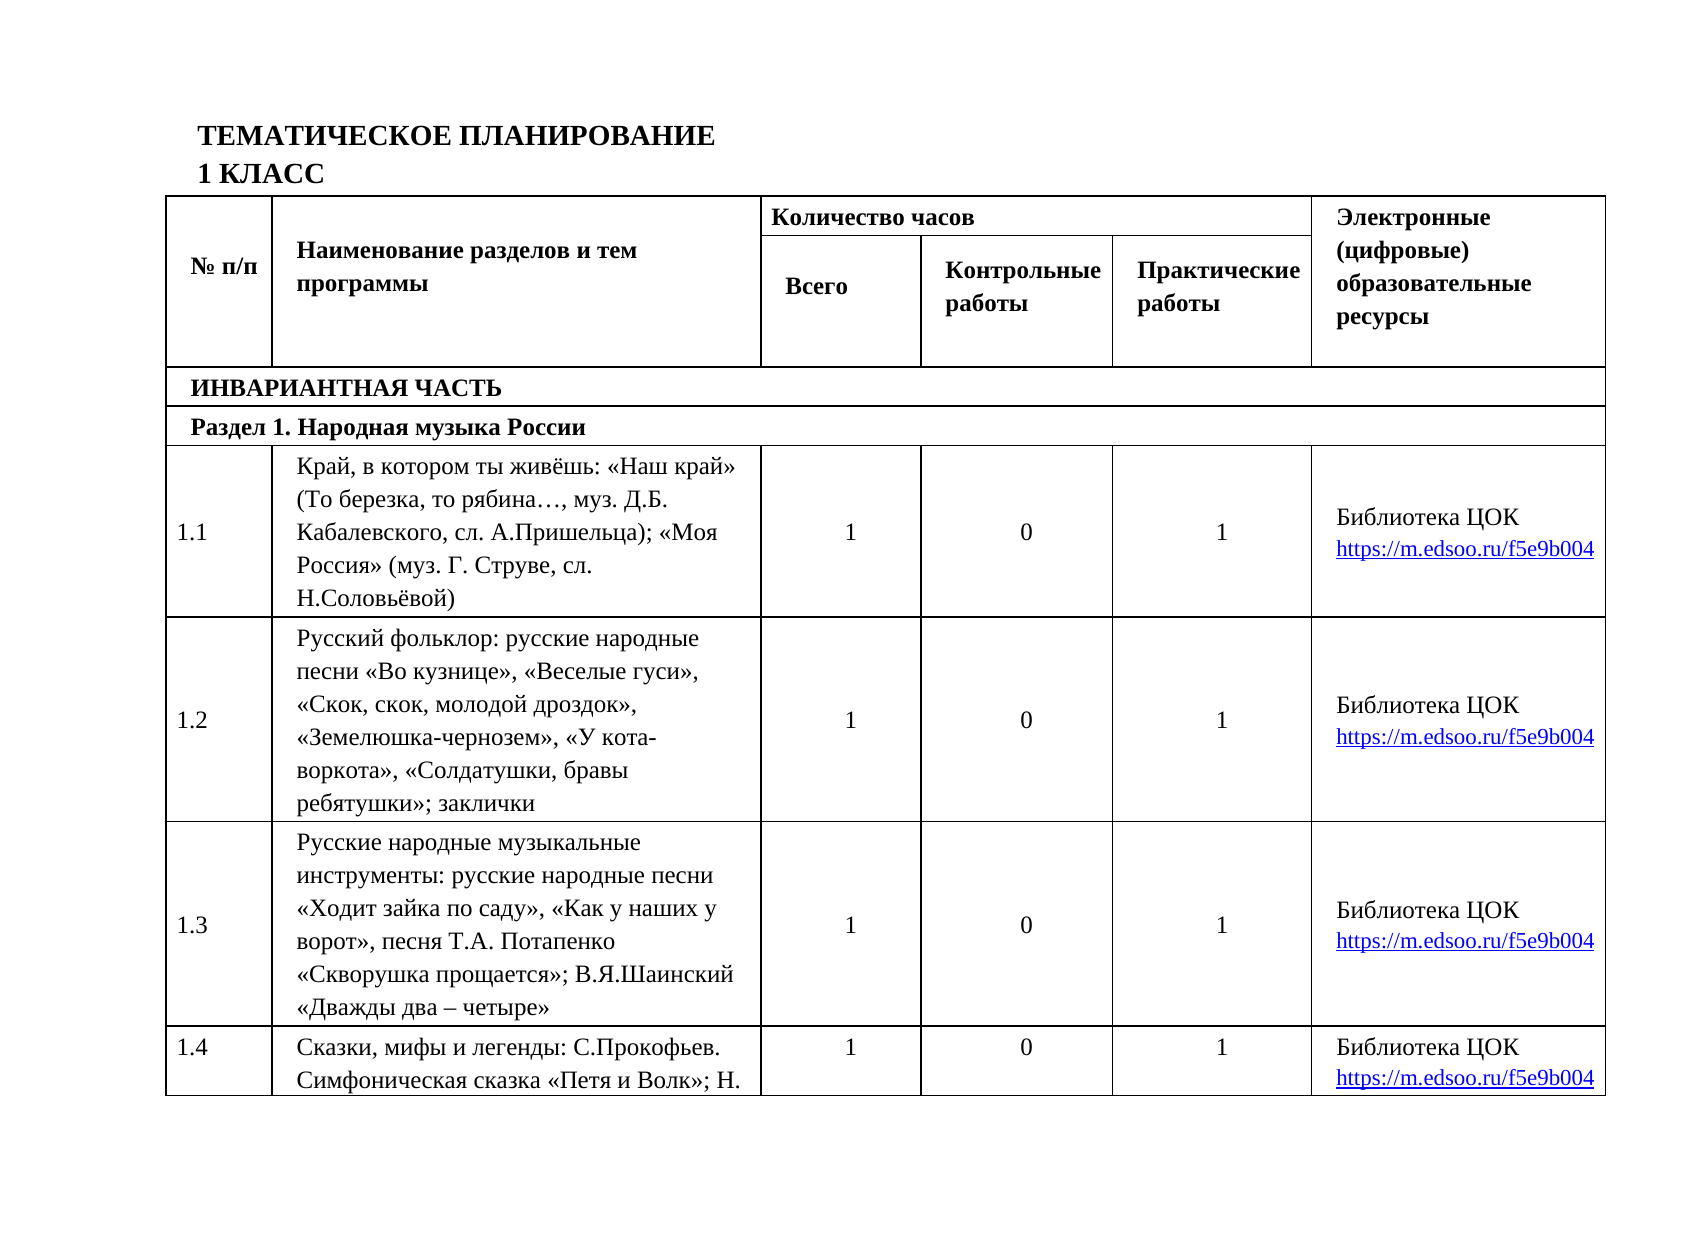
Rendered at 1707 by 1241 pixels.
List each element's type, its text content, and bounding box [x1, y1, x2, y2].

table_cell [1312, 822, 1605, 1025]
table_cell 1 [1113, 618, 1311, 821]
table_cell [273, 1027, 760, 1095]
table_header Электронные (цифровые) образовательные ресурсы [1312, 197, 1605, 366]
table_cell Раздел 1. Народная музыка России [167, 407, 1605, 445]
table_cell 0 [922, 1027, 1112, 1095]
table_cell 1 [1113, 446, 1311, 616]
table_header Количество часов [762, 197, 1311, 234]
table_cell Практические работы [1113, 236, 1311, 366]
table_cell 1 [762, 822, 920, 1025]
table_cell Всего [762, 236, 920, 366]
table_cell 1.1 [167, 446, 271, 616]
table_cell 1 [762, 446, 920, 616]
table_cell Русский фольклор: русские народные песни «Во кузнице», «Веселые гуси», «Скок, скок, молодой дроздок», «Земелюшка-чернозем», «У кота-воркота», «Солдатушки, бравы ребятушки»; заклички [273, 618, 760, 821]
table_header № п/п [167, 197, 271, 366]
table_cell ИНВАРИАНТНАЯ ЧАСТЬ [167, 368, 1605, 405]
table_cell Библиотека ЦОК https://m.edsoo.ru/f5e9b004 [1312, 446, 1605, 616]
table_cell Контрольные работы [922, 236, 1112, 366]
table_cell 1.2 [167, 618, 271, 821]
table_cell 1 [762, 1027, 920, 1095]
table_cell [1312, 1027, 1605, 1095]
table_cell Край, в котором ты живёшь: «Наш край» (То березка, то рябина…, муз. Д.Б. Кабалевского, сл. А.Пришельца); «Моя Россия» (муз. Г. Струве, сл. Н.Соловьёвой) [273, 446, 760, 616]
table_cell 1.4 [167, 1027, 271, 1095]
table_cell 1 [1113, 822, 1311, 1025]
table_cell Русские народные музыкальные инструменты: русские народные песни «Ходит зайка по саду», «Как у наших у ворот», песня Т.А. Потапенко «Скворушка прощается»; В.Я.Шаинский «Дважды два – четыре» [273, 822, 760, 1025]
table_cell 0 [922, 618, 1112, 821]
table_cell 1.3 [167, 822, 271, 1025]
table_header Наименование разделов и тем программы [273, 197, 760, 366]
table_cell 0 [922, 822, 1112, 1025]
table_cell Библиотека ЦОК https://m.edsoo.ru/f5e9b004 [1312, 618, 1605, 821]
text 1 КЛАСС [190, 157, 1618, 190]
table_cell 1 [762, 618, 920, 821]
table_cell 1 [1113, 1027, 1311, 1095]
text ТЕМАТИЧЕСКОЕ ПЛАНИРОВАНИЕ [190, 118, 1618, 152]
table_cell 0 [922, 446, 1112, 616]
